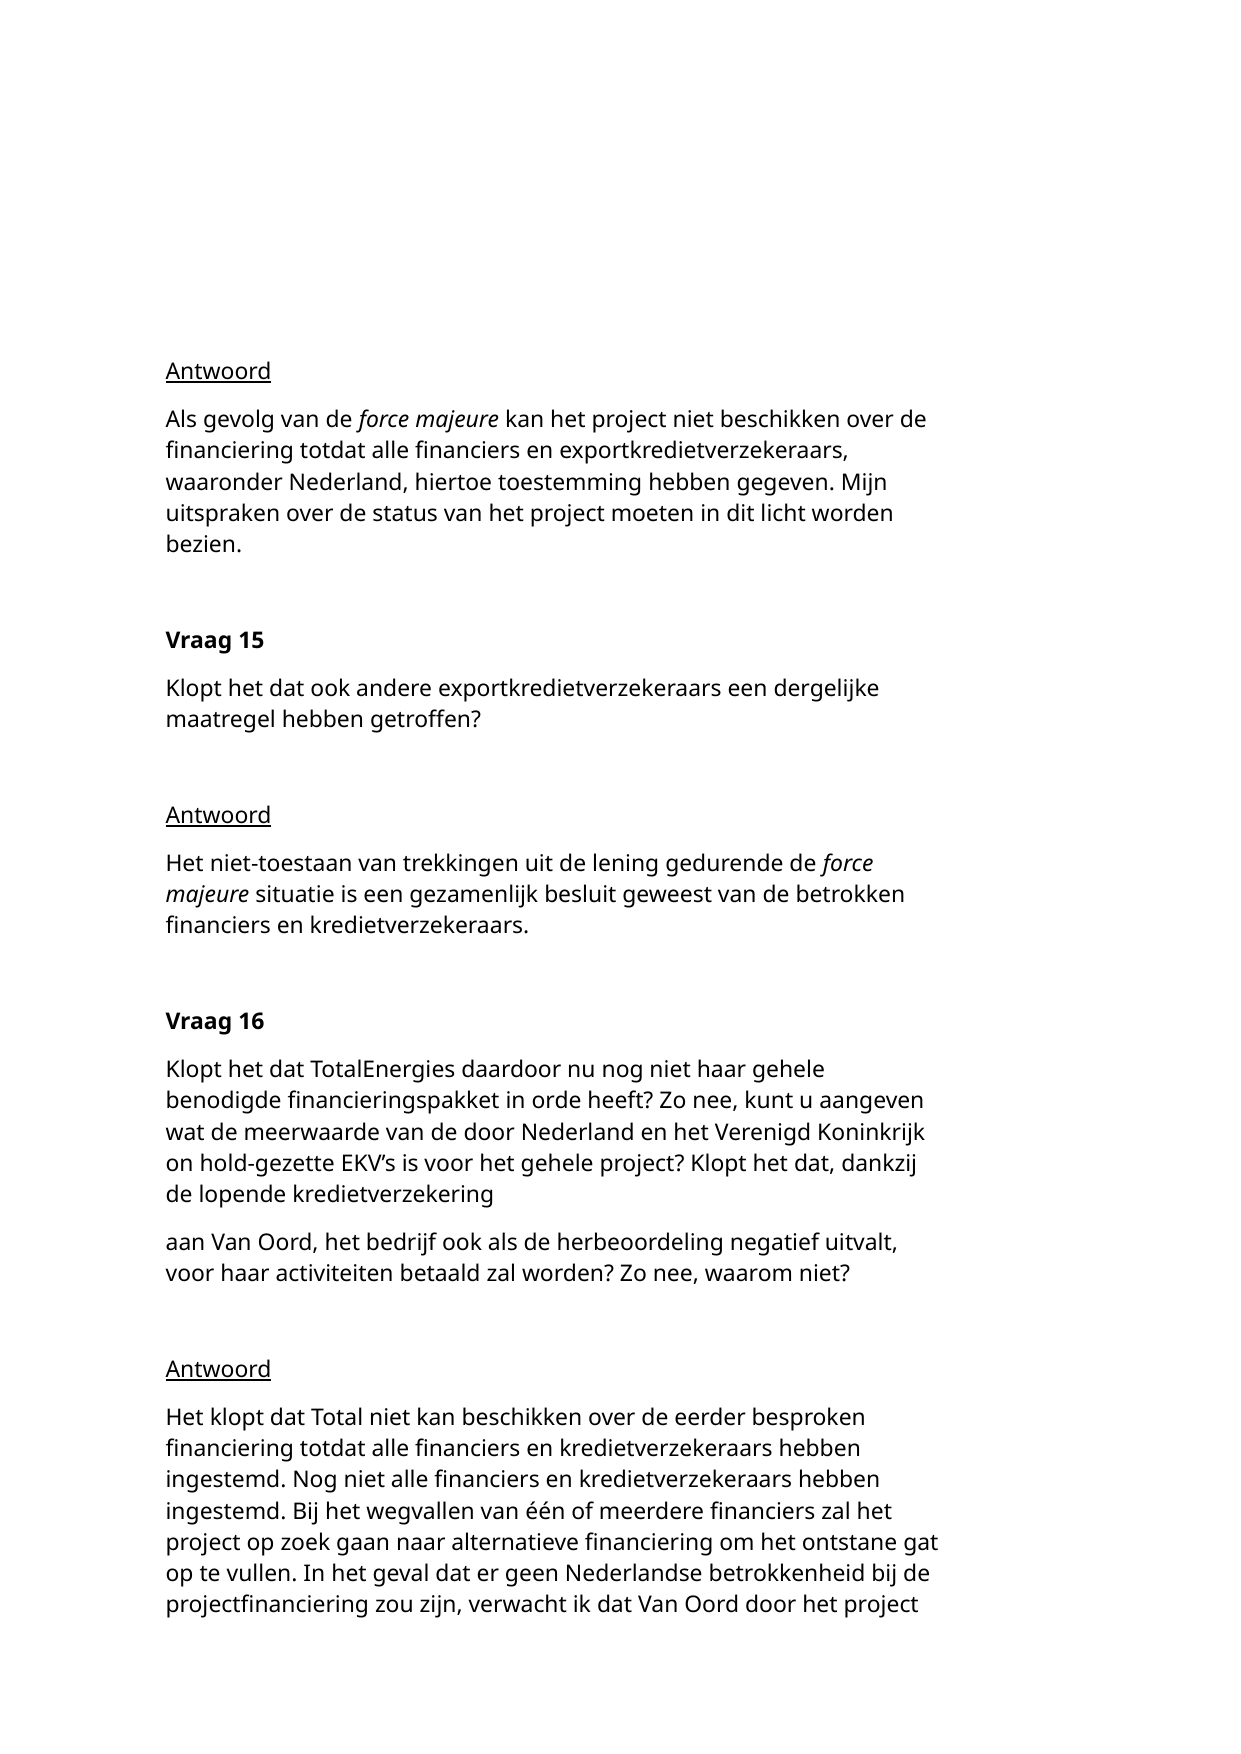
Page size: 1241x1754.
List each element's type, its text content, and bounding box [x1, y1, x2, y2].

text Vraag 15 [165, 624, 945, 655]
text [165, 1401, 945, 1619]
text aan Van Oord, het bedrijf ook als de herbeoordeling negatief uitvalt, voor haar activiteiten betaald zal worden? Zo nee, waarom niet? [165, 1226, 945, 1288]
text Klopt het dat ook andere exportkredietverzekeraars een dergelijke maatregel hebben getroffen? [165, 672, 945, 734]
text Vraag 16 [165, 1005, 945, 1036]
text Klopt het dat TotalEnergies daardoor nu nog niet haar gehele benodigde financieringspakket in orde heeft? Zo nee, kunt u aangeven wat de meerwaarde van de door Nederland en het Verenigd Koninkrijk on hold-gezette EKV’s is voor het gehele project? Klopt het dat, dankzij de lopende kredietverzekering [165, 1053, 945, 1209]
text Antwoord [165, 355, 945, 386]
text Antwoord [165, 799, 945, 830]
text Antwoord [165, 1353, 945, 1384]
text Als gevolg van de force majeure kan het project niet beschikken over de financiering totdat alle financiers en exportkredietverzekeraars, waaronder Nederland, hiertoe toestemming hebben gegeven. Mijn uitspraken over de status van het project moeten in dit licht worden bezien. [165, 403, 945, 559]
text Het niet-toestaan van trekkingen uit de lening gedurende de force majeure situatie is een gezamenlijk besluit geweest van de betrokken financiers en kredietverzekeraars. [165, 847, 945, 940]
